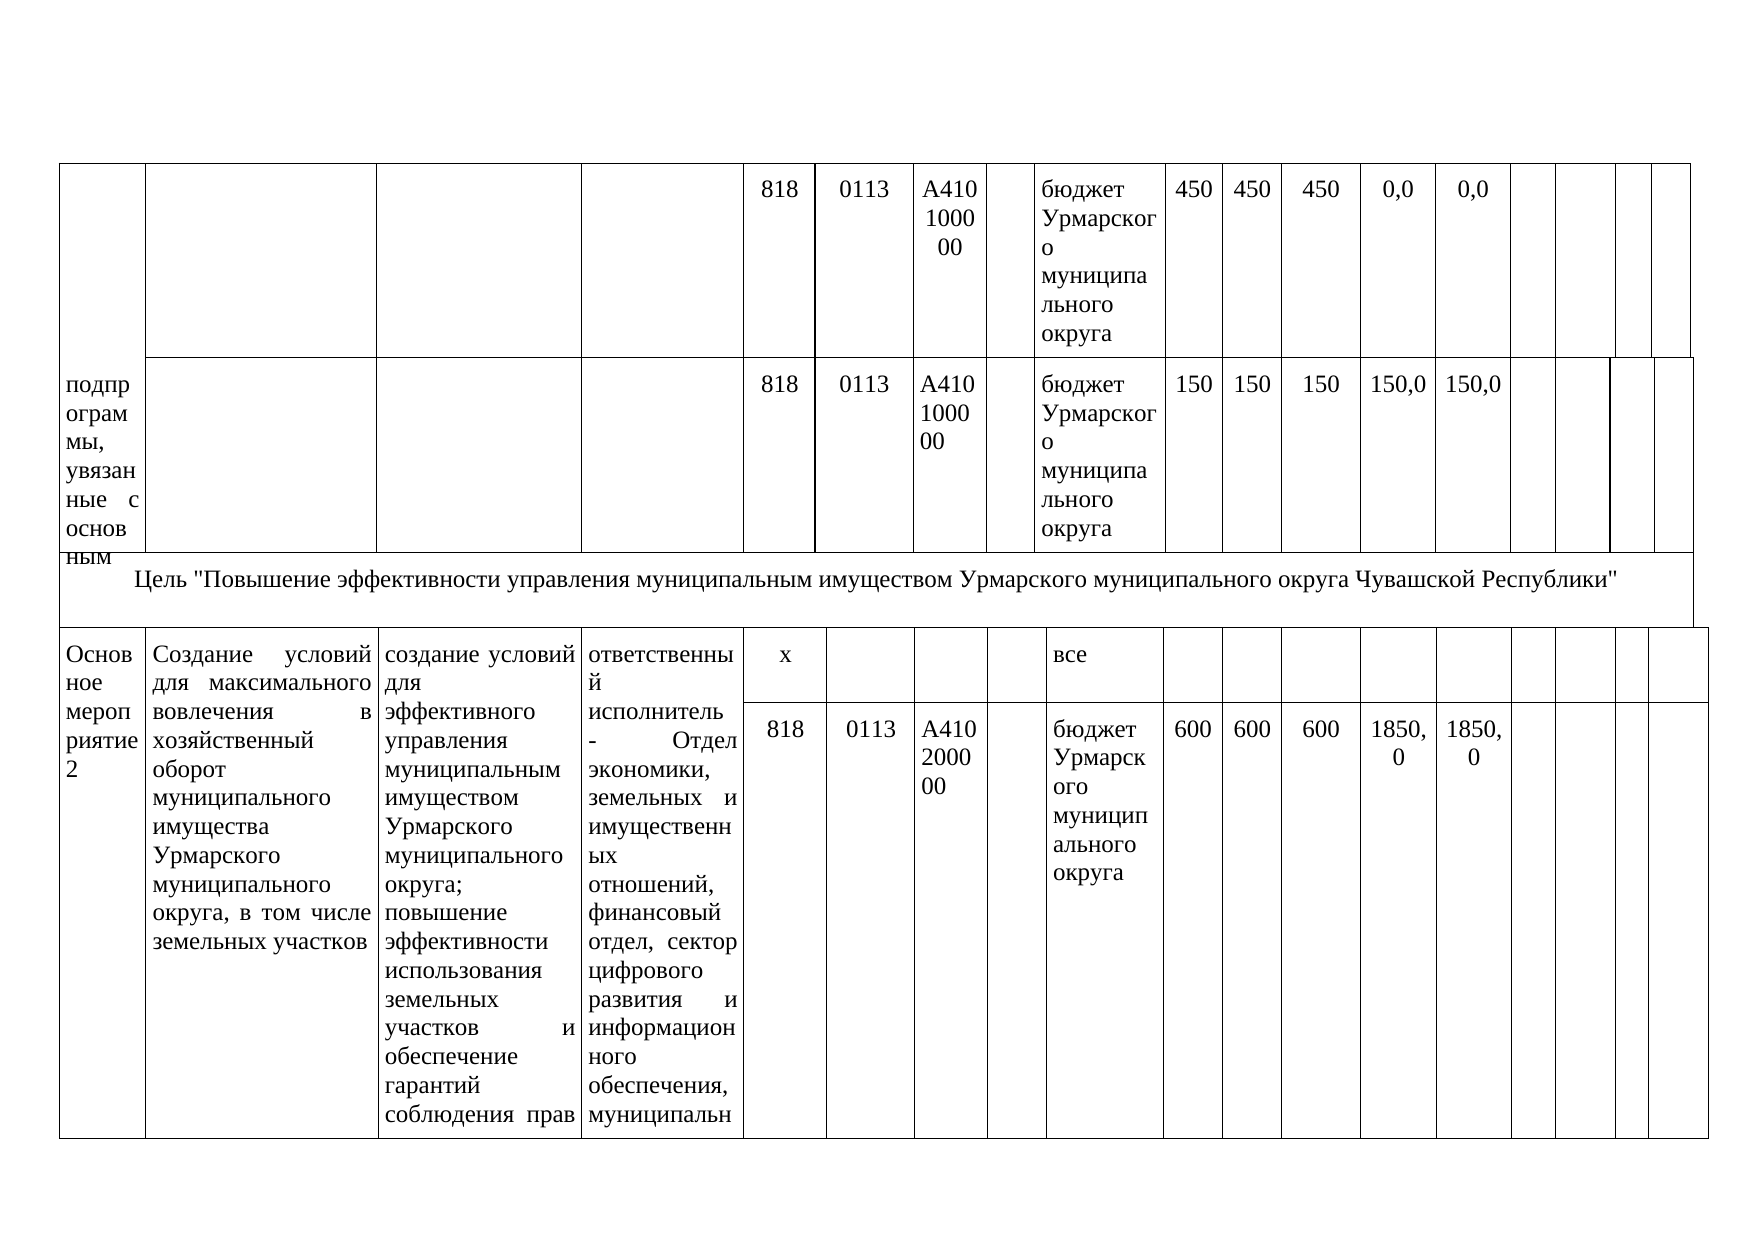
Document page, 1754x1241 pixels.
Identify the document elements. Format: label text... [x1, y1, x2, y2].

table_cell бюджет Урмарского муниципального округа [1035, 358, 1165, 552]
table_cell А410200000 [915, 703, 987, 1138]
table_cell [1655, 358, 1693, 552]
table_cell [1611, 358, 1654, 552]
table_cell [1511, 358, 1555, 552]
table_cell [1616, 164, 1651, 357]
table_cell x [744, 628, 826, 702]
table_cell 0113 [816, 164, 913, 357]
table_cell [1556, 703, 1615, 1138]
table_cell создание условий для эффективного управления муниципальным имуществом Урмарского муниципального округа; повышение эффективности использования земельных участков и обеспечение гарантий соблюдения прав участников земельных отношений; обеспечение учета и мониторинга использования объектов недвижимости, в том числе земельных участков, находящихся в муниципальной собственности Урмарского муниципального округа; формирование муниципального сектора [379, 628, 581, 1138]
table_cell 150 [1282, 358, 1360, 552]
table_cell 150 [1166, 358, 1222, 552]
table_cell [582, 164, 743, 357]
table_cell 450 [1282, 164, 1360, 357]
table_cell ответственный исполнитель - Отдел экономики, земельных и имущественных отношений, финансовый отдел, сектор цифрового развития и информационного обеспечения, муниципальные учреждения Урмарского муниципального округа [582, 628, 743, 1138]
table_cell 0,0 [1361, 164, 1435, 357]
table_cell [827, 628, 914, 702]
table_cell 150,0 [1436, 358, 1510, 552]
table_cell [1649, 703, 1708, 1138]
table_cell 0113 [827, 703, 914, 1138]
table_cell [582, 358, 743, 552]
table_cell [1652, 164, 1690, 357]
table_cell 600 [1282, 703, 1360, 1138]
table_cell [988, 703, 1046, 1138]
table_cell 150 [1223, 358, 1281, 552]
table_cell [915, 628, 987, 702]
table_cell 450 [1166, 164, 1222, 357]
table_cell 0,0 [1436, 164, 1510, 357]
table_cell 150,0 [1361, 358, 1435, 552]
table_cell [146, 164, 376, 357]
table_cell [1616, 628, 1648, 702]
table_cell [1361, 628, 1436, 702]
table_cell 600 [1164, 703, 1222, 1138]
table_cell Цель "Повышение эффективности управления муниципальным имуществом Урмарского муниципального округа Чувашской Республики" [60, 553, 1693, 627]
table_cell [1616, 703, 1648, 1138]
table_cell 600 [1223, 703, 1281, 1138]
table_cell 1850,0 [1361, 703, 1436, 1138]
table_cell все [1047, 628, 1163, 702]
table_cell 818 [744, 703, 826, 1138]
table_cell Основное мероприятие 2 [60, 628, 145, 1138]
table_cell [1556, 628, 1615, 702]
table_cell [1047, 703, 1163, 1138]
table_cell бюджет Урмарского муниципального округа [1035, 164, 1165, 357]
table_cell [988, 628, 1046, 702]
table_cell 1850,0 [1437, 703, 1511, 1138]
table_cell А410100000 [914, 358, 986, 552]
table_cell 818 [744, 358, 814, 552]
table_cell [1556, 358, 1609, 552]
table_cell [1512, 703, 1555, 1138]
table_cell [377, 358, 581, 552]
table_cell 818 [744, 164, 814, 357]
table_cell [1512, 628, 1555, 702]
table_cell [377, 164, 581, 357]
table_cell 0113 [816, 358, 913, 552]
table_cell [1556, 164, 1615, 357]
table_cell Создание условий для максимального вовлечения в хозяйственный оборот муниципального имущества Урмарского муниципального округа, в том числе земельных участков [146, 628, 378, 1138]
table_cell [1223, 628, 1281, 702]
table_cell [987, 164, 1034, 357]
table_cell [1649, 628, 1708, 702]
table_cell [1437, 628, 1511, 702]
table_cell [146, 358, 376, 552]
table_cell [1282, 628, 1360, 702]
table_cell [1511, 164, 1555, 357]
table_cell [1164, 628, 1222, 702]
table_cell А410100000 [914, 164, 986, 357]
table_cell [987, 358, 1034, 552]
table_cell 450 [1223, 164, 1281, 357]
